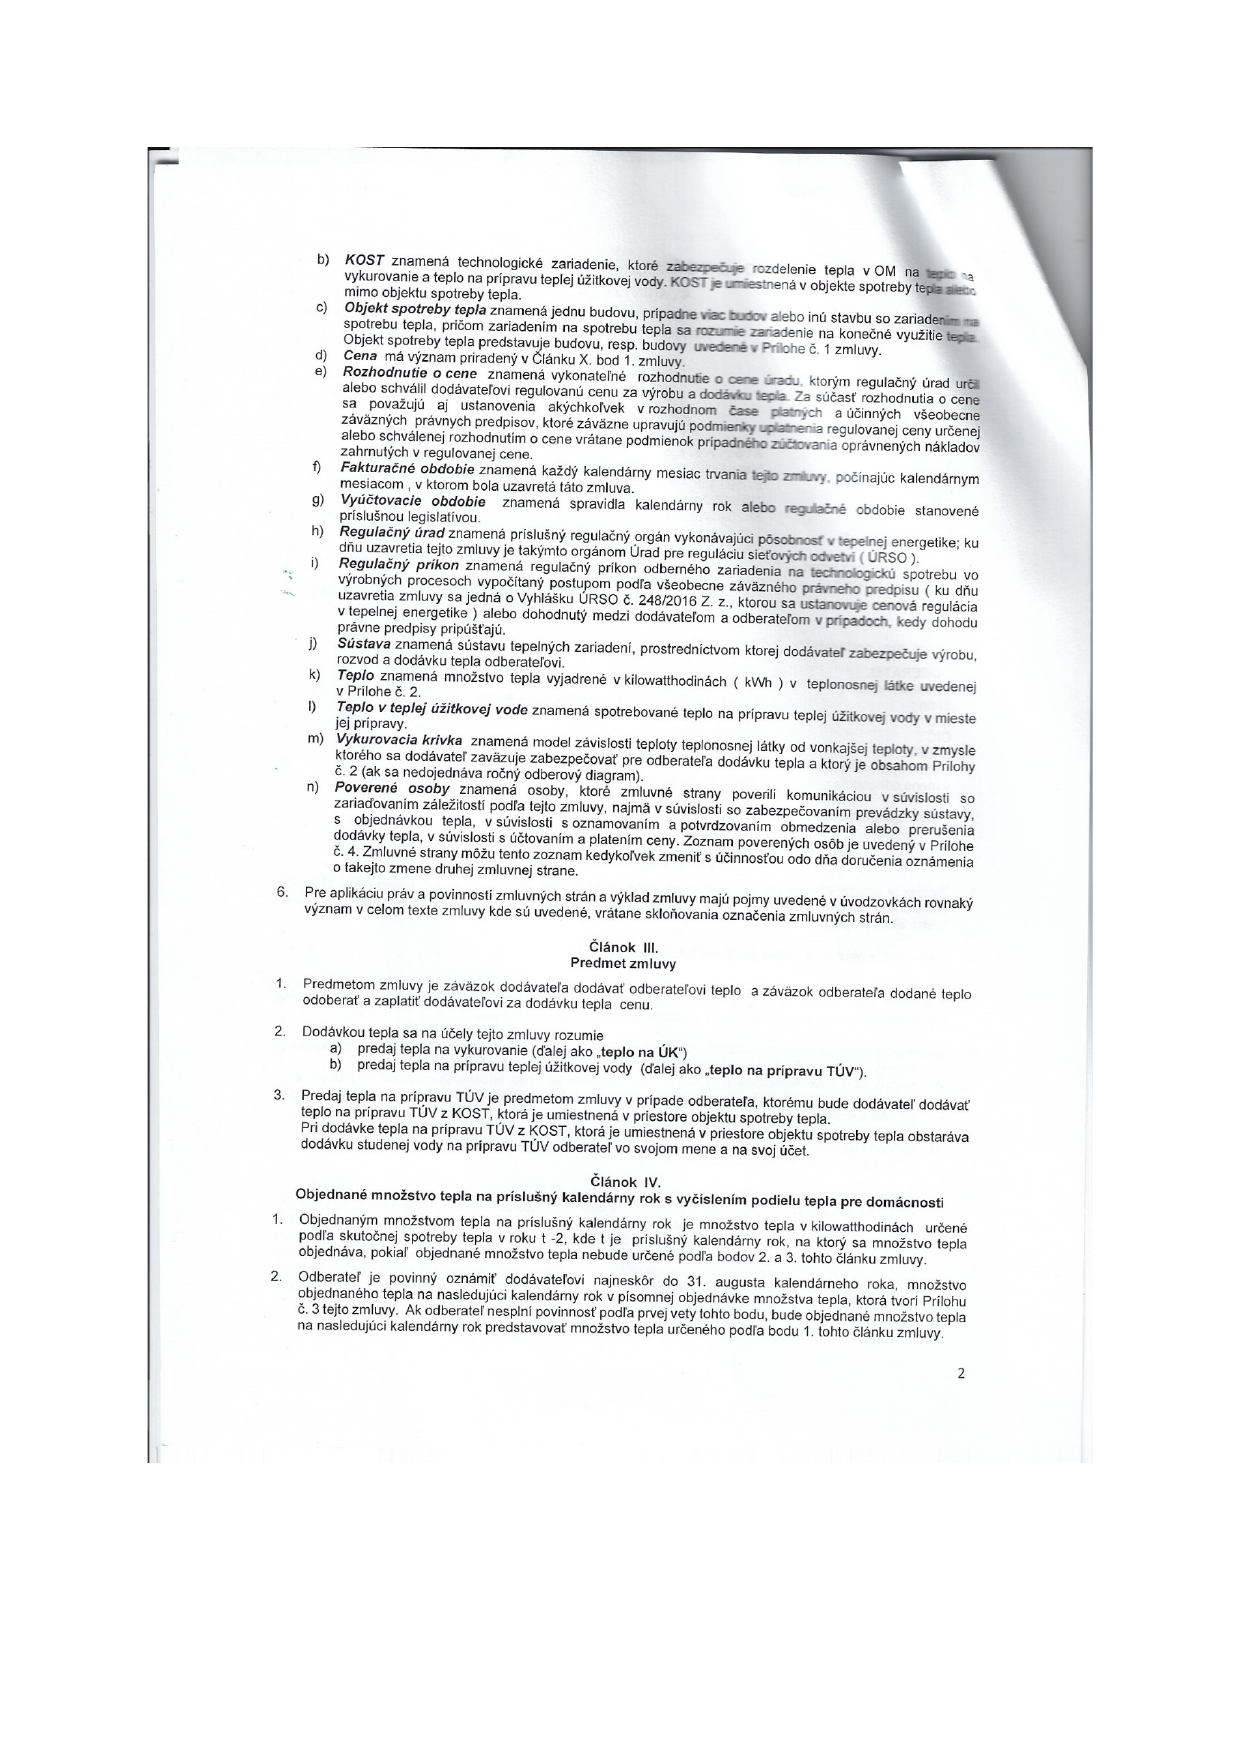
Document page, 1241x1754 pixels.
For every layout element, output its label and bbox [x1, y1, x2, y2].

picture [147, 147, 1093, 1463]
